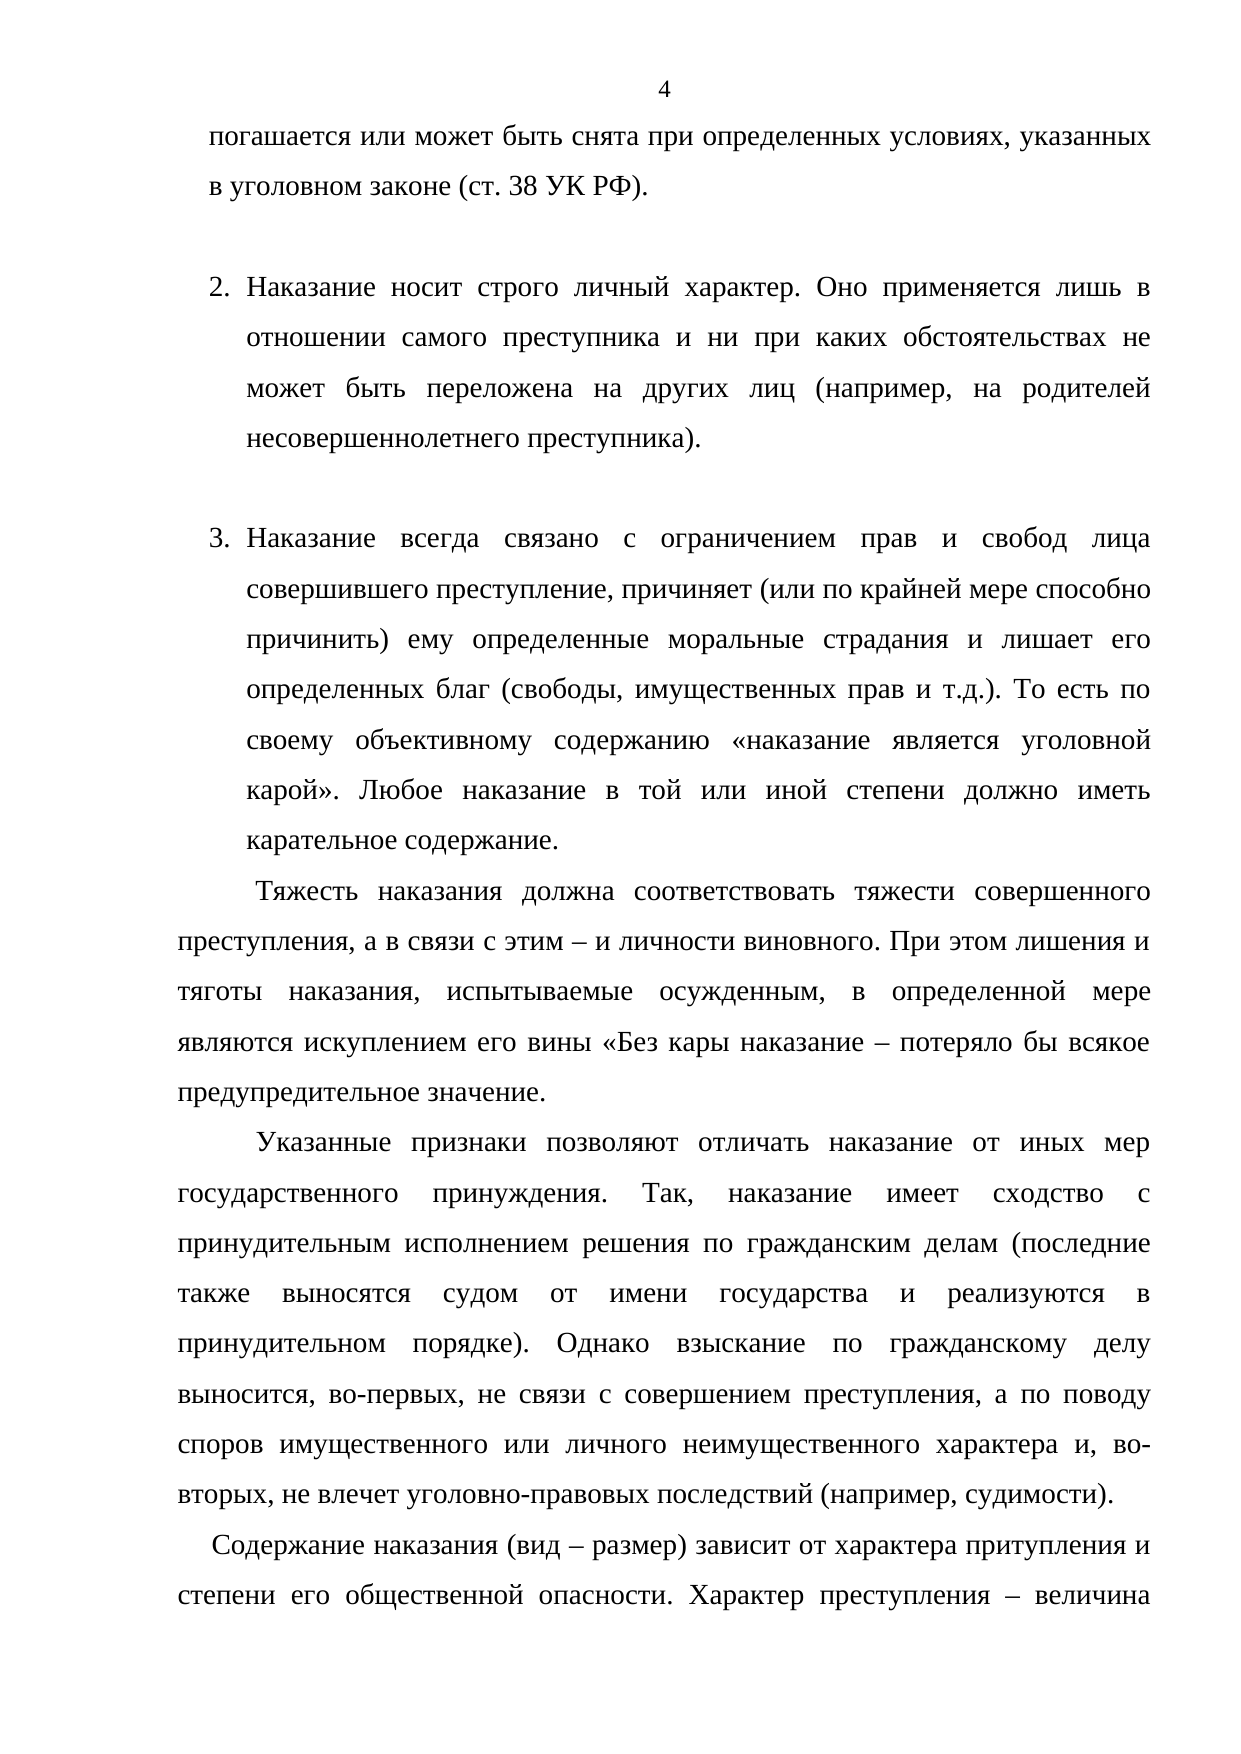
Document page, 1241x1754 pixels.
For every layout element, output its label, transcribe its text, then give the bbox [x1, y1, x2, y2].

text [208, 118, 1152, 202]
list Наказание всегда связано с ограничением прав и свобод лица совершившего преступление, причиняет (или по крайней мере способно причинить) ему определенные моральные страдания и лишает его определенных благ (свободы, имущественных прав и т.д.). То есть по своему объективному содержанию «наказание является уголовной карой». Любое наказание в той или иной степени должно иметь карательное содержание. [208, 521, 1152, 856]
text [177, 1527, 1152, 1611]
list Наказание носит строго личный характер. Оно применяется лишь в отношении самого преступника и ни при каких обстоятельствах не может быть переложена на других лиц (например, на родителей несовершеннолетнего преступника). [208, 269, 1152, 453]
text Тяжесть наказания должна соответствовать тяжести совершенного преступления, а в связи с этим – и личности виновного. При этом лишения и тяготы наказания, испытываемые осужденным, в определенной мере являются искуплением его вины «Без кары наказание – потеряло бы всякое предупредительное значение. [177, 873, 1152, 1108]
text Указанные признаки позволяют отличать наказание от иных мер государственного принуждения. Так, наказание имеет сходство с принудительным исполнением решения по гражданским делам (последние также выносятся судом от имени государства и реализуются в принудительном порядке). Однако взыскание по гражданскому делу выносится, во-первых, не связи с совершением преступления, а по поводу споров имущественного или личного неимущественного характера и, во-вторых, не влечет уголовно-правовых последствий (например, судимости). [177, 1124, 1152, 1510]
